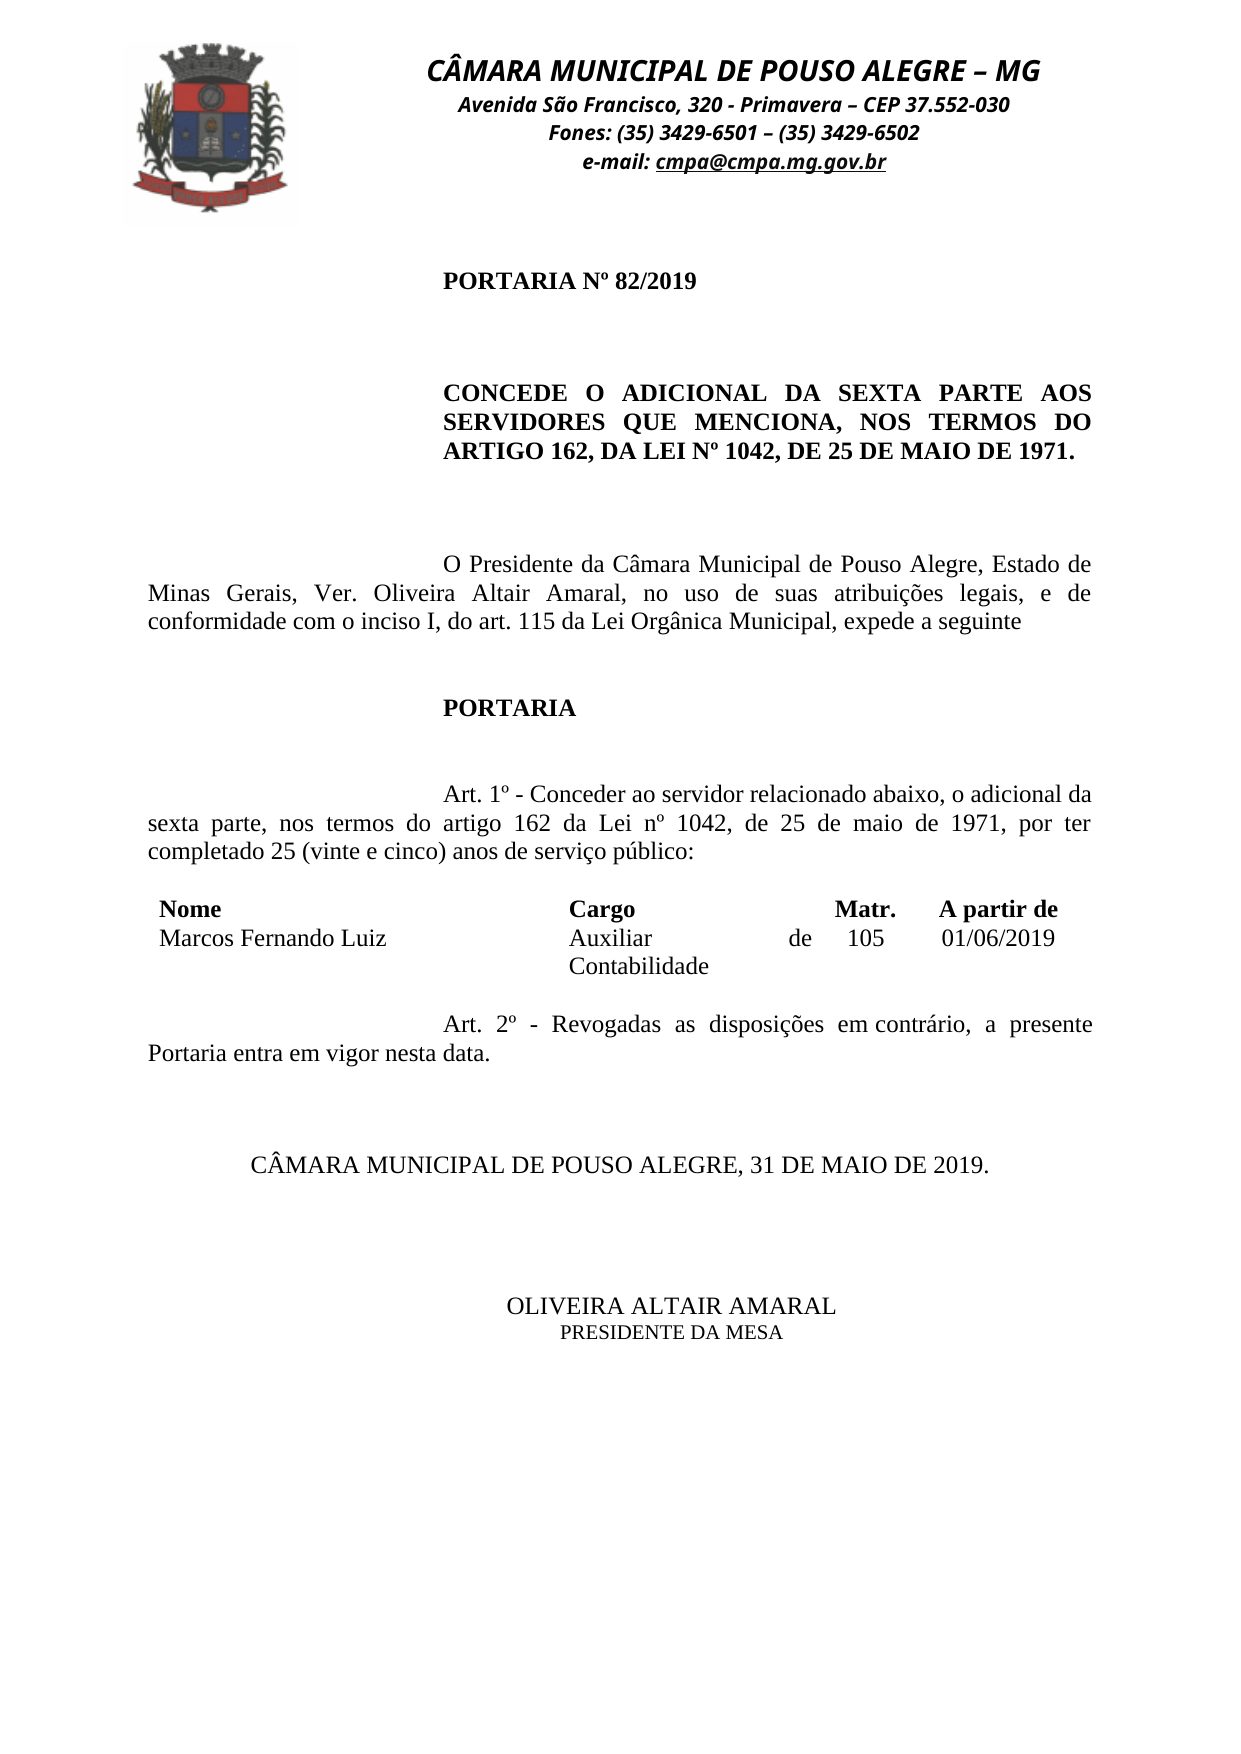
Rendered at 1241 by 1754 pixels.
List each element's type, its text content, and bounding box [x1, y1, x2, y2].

table_header Cargo [558, 894, 823, 923]
text PORTARIA [148, 693, 974, 721]
text O Presidente da Câmara Municipal de Pouso Alegre, Estado de Minas Gerais, Ver. Oliveira Altair Amaral, no uso de suas atribuições legais, e de conformidade com o inciso I, do art. 115 da Lei Orgânica Municipal, expede a seguinte [148, 549, 1093, 635]
table_cell 01/06/2019 [908, 923, 1089, 980]
table_cell PRESIDENTE DA MESA [148, 1320, 1196, 1344]
text PORTARIA Nº 82/2019 [443, 266, 1093, 294]
table_header A partir de [908, 894, 1089, 923]
table_cell Auxiliar de Contabilidade [558, 923, 823, 980]
text CÂMARA MUNICIPAL DE POUSO ALEGRE, 31 DE MAIO DE 2019. [148, 1150, 1093, 1179]
table_cell 105 [823, 923, 908, 980]
table_header Nome [148, 894, 557, 923]
table_header OLIVEIRA ALTAIR AMARAL [148, 1291, 1196, 1320]
text CONCEDE O ADICIONAL DA SEXTA PARTE AOS SERVIDORES QUE MENCIONA, NOS TERMOS DO ARTIGO 162, DA LEI Nº 1042, DE 25 DE MAIO DE 1971. [443, 378, 1093, 465]
text Art. 2º - Revogadas as disposições em contrário, a presente Portaria entra em vigor nesta data. [148, 1009, 1093, 1066]
table_cell Marcos Fernando Luiz [148, 923, 557, 980]
table_header Matr. [823, 894, 908, 923]
text Art. 1º - Conceder ao servidor relacionado abaixo, o adicional da sexta parte, nos termos do artigo 162 da Lei nº 1042, de 25 de maio de 1971, por ter completado 25 (vinte e cinco) anos de serviço público: [148, 779, 1093, 865]
